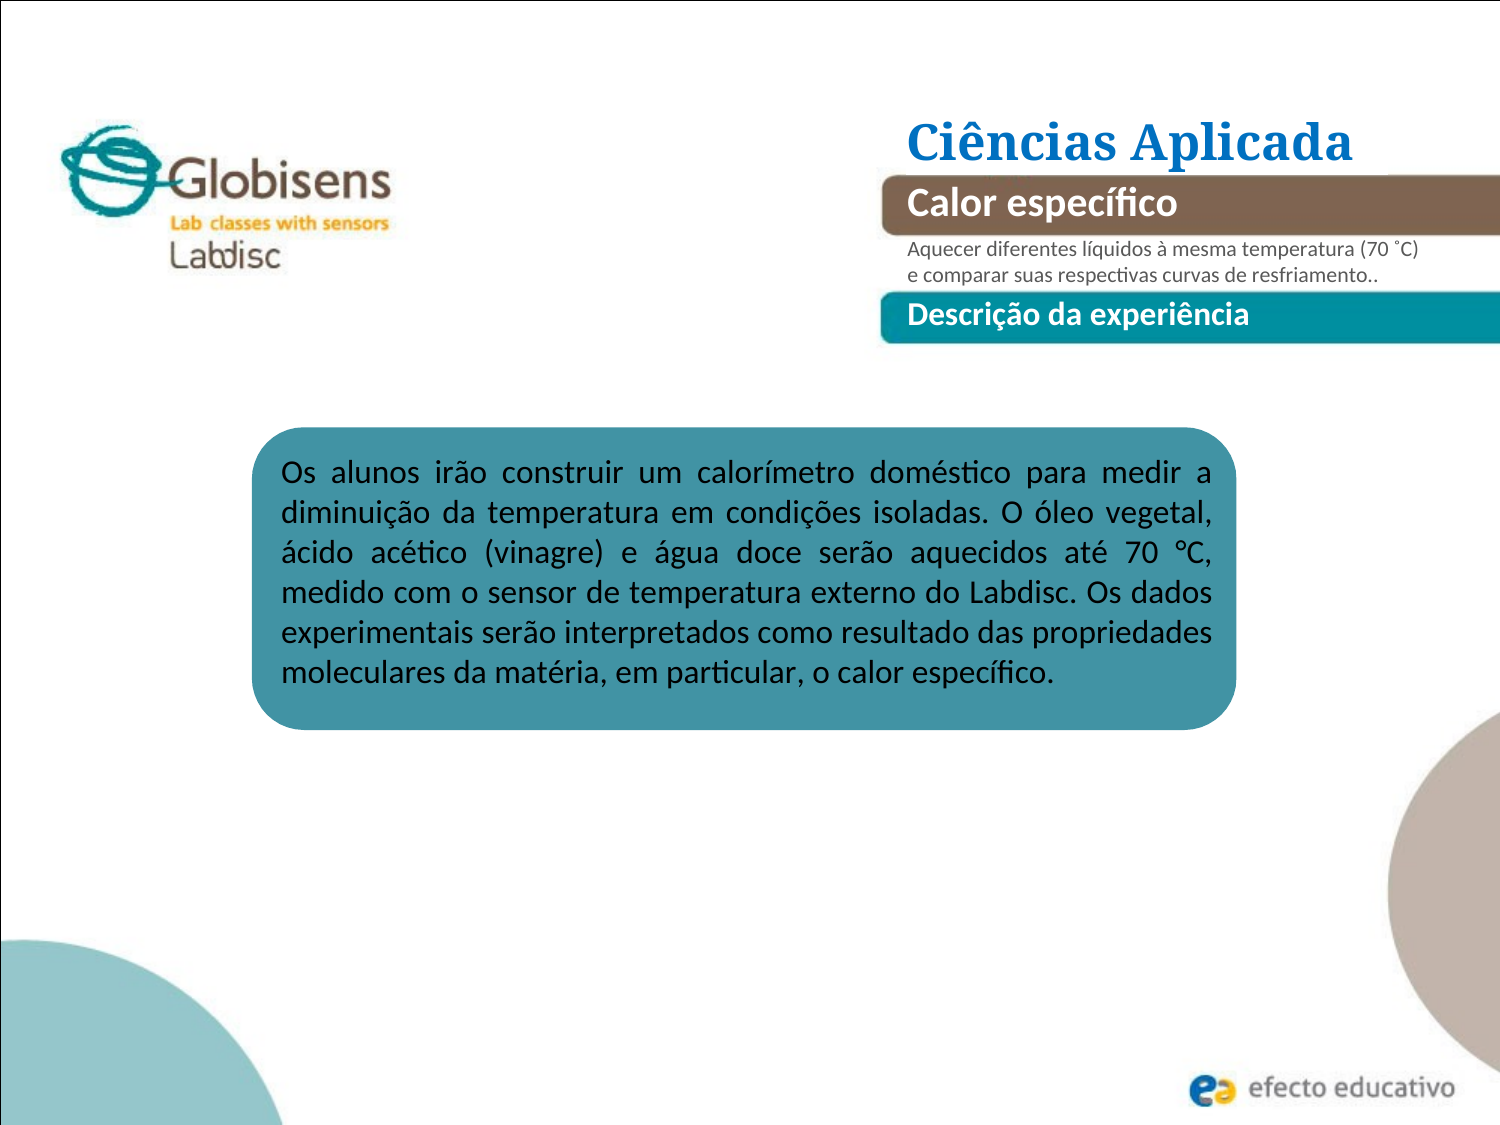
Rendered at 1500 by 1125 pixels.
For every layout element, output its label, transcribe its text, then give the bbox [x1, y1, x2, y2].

text e comparar suas respectivas curvas de resfriamento.. [832, 261, 1444, 287]
text Aquecer diferentes líquidos à mesma temperatura (70 ˚C) [832, 235, 1444, 261]
subtitle Descrição da experiência [907, 293, 1444, 334]
picture [1, 1, 1500, 1125]
text Calor específico [907, 176, 1444, 227]
text Os alunos irão construir um calorímetro doméstico para medir a diminuição da temperatura em condições isoladas. O óleo vegetal, ácido acético (vinagre) e água doce serão aquecidos até 70 °C, medido com o sensor de temperatura externo do Labdisc. Os dados experimentais serão interpretados como resultado das propriedades moleculares da matéria, em particular, o calor específico. [281, 452, 1214, 692]
